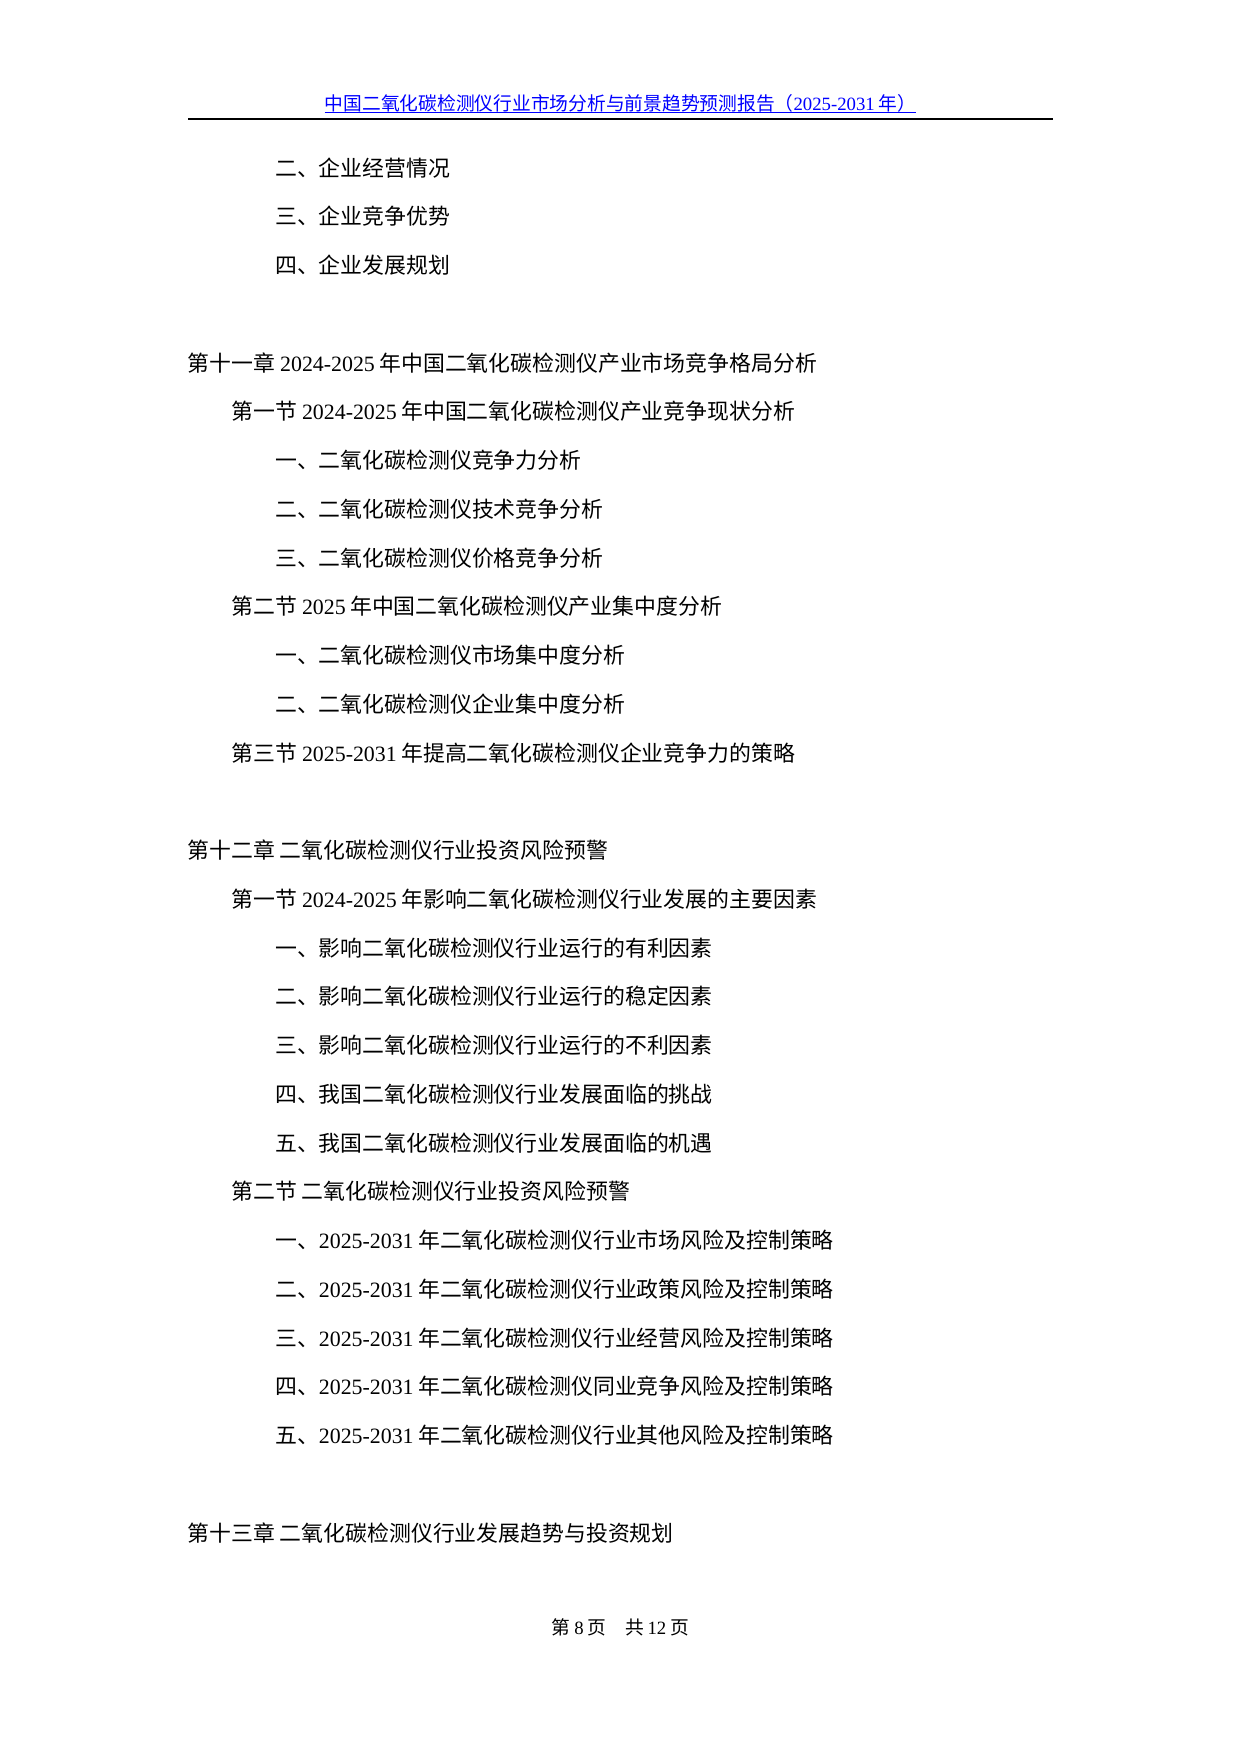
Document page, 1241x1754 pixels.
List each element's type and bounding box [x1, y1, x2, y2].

text [187, 150, 1053, 1548]
